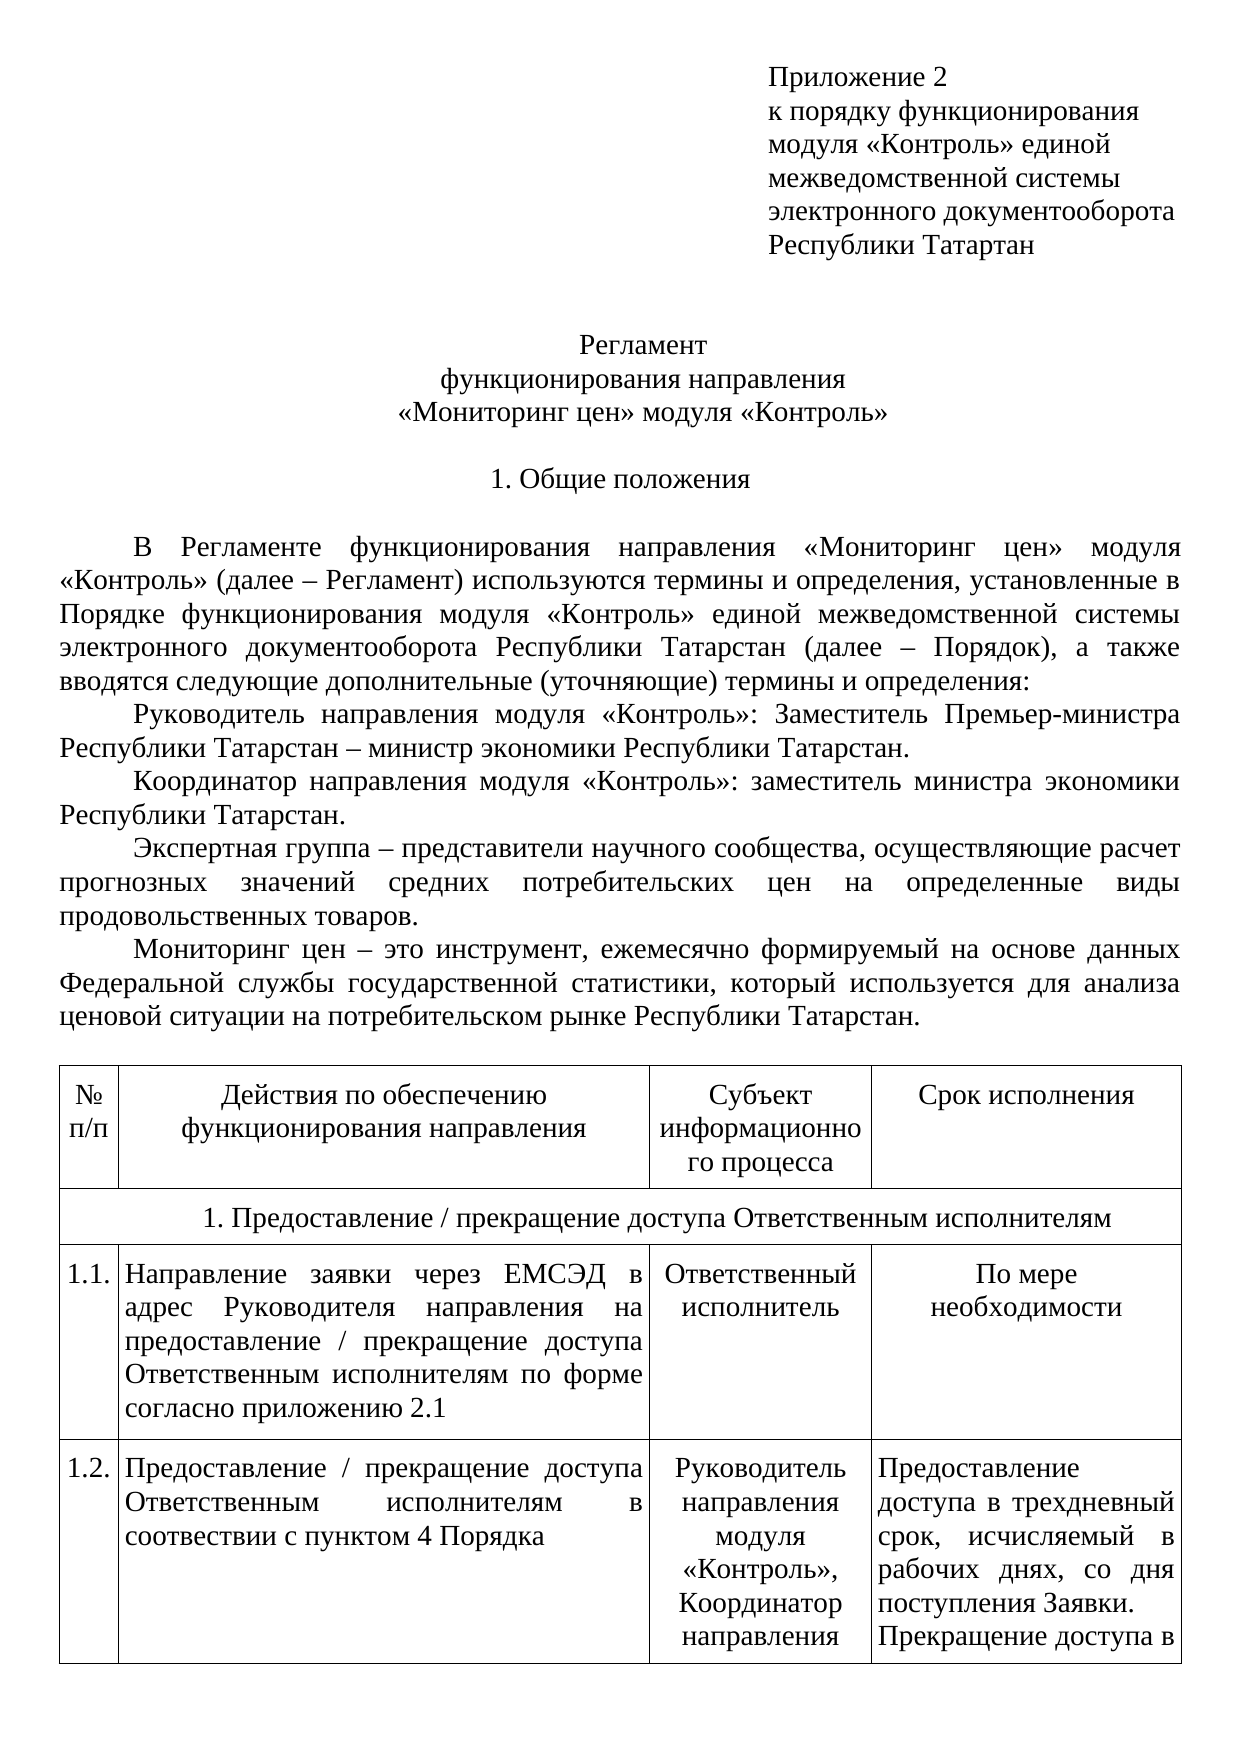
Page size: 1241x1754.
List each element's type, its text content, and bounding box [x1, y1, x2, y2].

text В Регламенте функционирования направления «Мониторинг цен» модуля «Контроль» (далее – Регламент) используются термины и определения, установленные в Порядке функционирования модуля «Контроль» единой межведомственной системы электронного документооборота Республики Татарстан (далее – Порядок), а также вводятся следующие дополнительные (уточняющие) термины и определения: [59, 529, 1181, 696]
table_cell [872, 1440, 1181, 1662]
text функционирования направления [105, 361, 1181, 394]
text 1. Общие положения [59, 462, 1181, 495]
text «Мониторинг цен» модуля «Контроль» [105, 394, 1181, 428]
table_cell 1. Предоставление / прекращение доступа Ответственным исполнителям [60, 1189, 1181, 1244]
table_cell 1.2. [60, 1440, 118, 1662]
table_header Срок исполнения [872, 1066, 1181, 1188]
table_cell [650, 1440, 871, 1662]
table_cell Ответственный исполнитель [650, 1245, 871, 1439]
table_cell По мере необходимости [872, 1245, 1181, 1439]
table_header Действия по обеспечению функционирования направления [119, 1066, 649, 1188]
text Приложение 2 [59, 59, 1181, 93]
table_header Субъект информационного процесса [650, 1066, 871, 1188]
text Мониторинг цен – это инструмент, ежемесячно формируемый на основе данных Федеральной службы государственной статистики, который используется для анализа ценовой ситуации на потребительском рынке Республики Татарстан. [59, 931, 1181, 1032]
text к порядку функционирования модуля «Контроль» единой межведомственной системы электронного документооборота Республики Татартан [768, 93, 1181, 260]
table_cell 1.1. [60, 1245, 118, 1439]
table_header № п/п [60, 1066, 118, 1188]
table_cell Направление заявки через ЕМСЭД в адрес Руководителя направления на предоставление / прекращение доступа Ответственным исполнителям по форме согласно приложению 2.1 [119, 1245, 649, 1439]
text Координатор направления модуля «Контроль»: заместитель министра экономики Республики Татарстан. [59, 763, 1181, 831]
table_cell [119, 1440, 649, 1662]
text Экспертная группа – представители научного сообщества, осуществляющие расчет прогнозных значений средних потребительских цен на определенные виды продовольственных товаров. [59, 831, 1181, 931]
text Руководитель направления модуля «Контроль»: Заместитель Премьер-министра Республики Татарстан – министр экономики Республики Татарстан. [59, 696, 1181, 763]
text Регламент [105, 327, 1181, 361]
